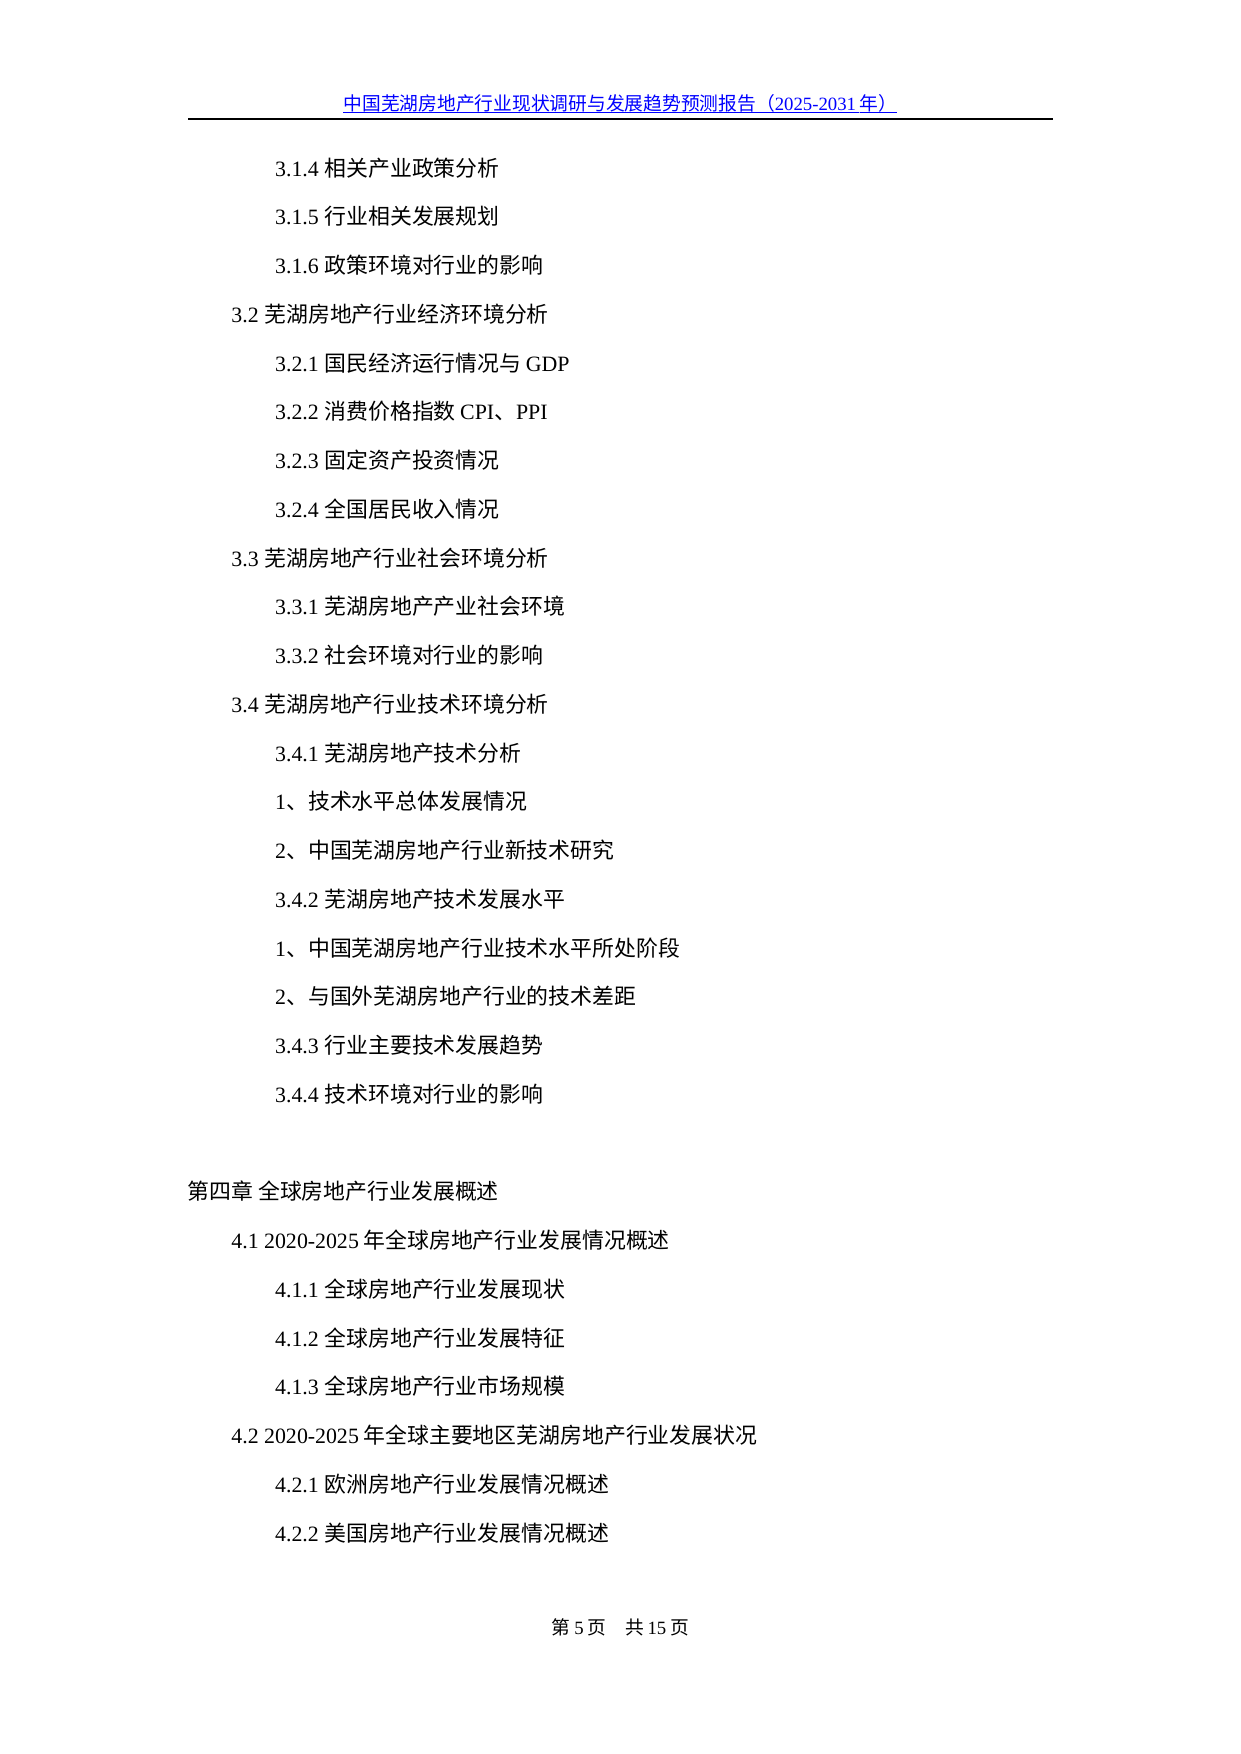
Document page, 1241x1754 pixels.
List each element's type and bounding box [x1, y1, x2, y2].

text [187, 150, 1053, 1548]
